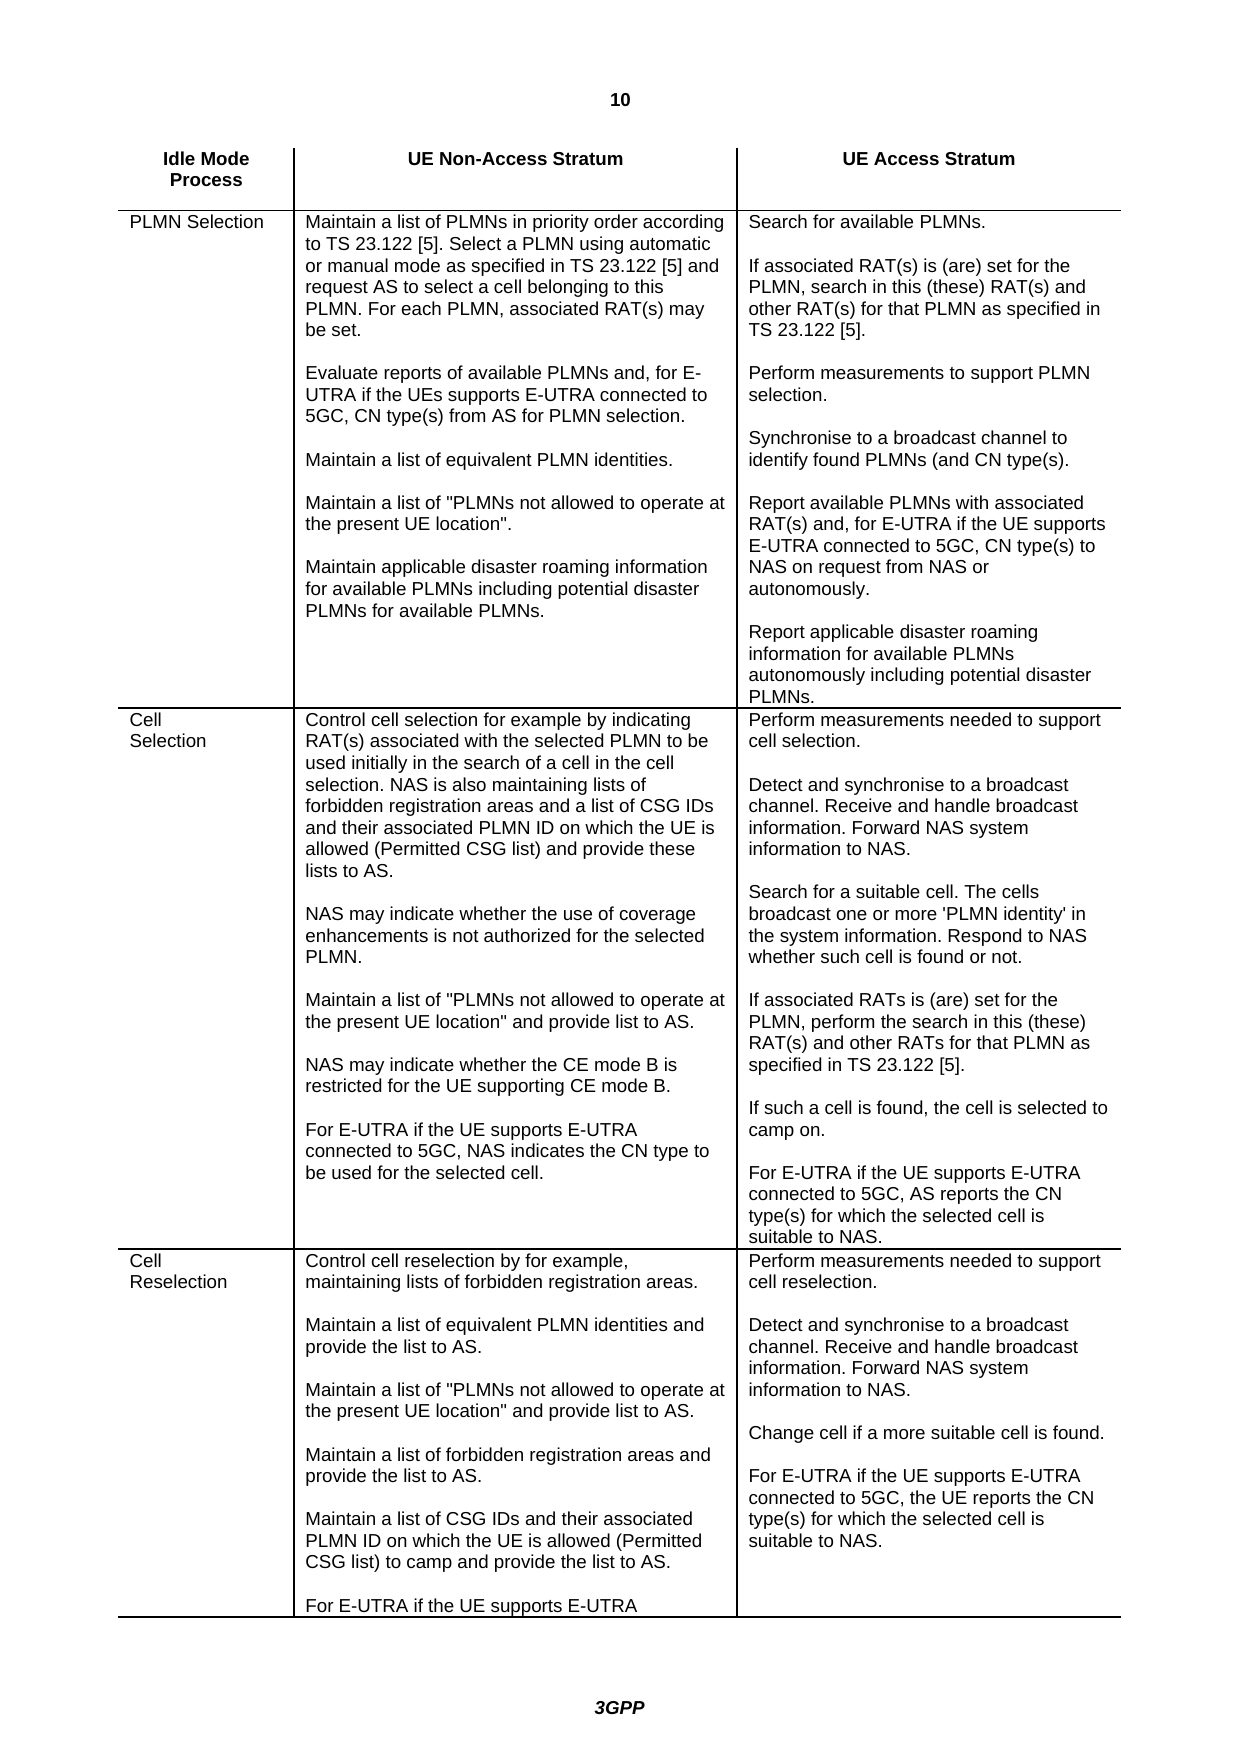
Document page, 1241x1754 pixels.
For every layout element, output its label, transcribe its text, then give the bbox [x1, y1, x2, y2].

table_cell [738, 1250, 1121, 1616]
table_cell Perform measurements needed to support cell selection. Detect and synchronise to a broadcast channel. Receive and handle broadcast information. Forward NAS system information to NAS. Search for a suitable cell. The cells broadcast one or more 'PLMN identity' in the system information. Respond to NAS whether such cell is found or not. If associated RATs is (are) set for the PLMN, perform the search in this (these) RAT(s) and other RATs for that PLMN as specified in TS 23.122 [5]. If such a cell is found, the cell is selected to camp on. For E-UTRA if the UE supports E-UTRA connected to 5GC, AS reports the CN type(s) for which the selected cell is suitable to NAS. [738, 709, 1121, 1248]
table_header UE Non-Access Stratum [295, 148, 736, 210]
table_cell Maintain a list of PLMNs in priority order according to TS 23.122 [5]. Select a PLMN using automatic or manual mode as specified in TS 23.122 [5] and request AS to select a cell belonging to this PLMN. For each PLMN, associated RAT(s) may be set. Evaluate reports of available PLMNs and, for E-UTRA if the UEs supports E-UTRA connected to 5GC, CN type(s) from AS for PLMN selection. Maintain a list of equivalent PLMN identities. Maintain a list of "PLMNs not allowed to operate at the present UE location". Maintain applicable disaster roaming information for available PLMNs including potential disaster PLMNs for available PLMNs. [295, 211, 736, 707]
table_cell Cell Selection [118, 709, 293, 1248]
table_header UE Access Stratum [738, 148, 1121, 210]
table_cell PLMN Selection [118, 211, 293, 707]
table_cell Cell Reselection [118, 1250, 293, 1616]
table_cell Search for available PLMNs. If associated RAT(s) is (are) set for the PLMN, search in this (these) RAT(s) and other RAT(s) for that PLMN as specified in TS 23.122 [5]. Perform measurements to support PLMN selection. Synchronise to a broadcast channel to identify found PLMNs (and CN type(s). Report available PLMNs with associated RAT(s) and, for E-UTRA if the UE supports E-UTRA connected to 5GC, CN type(s) to NAS on request from NAS or autonomously. Report applicable disaster roaming information for available PLMNs autonomously including potential disaster PLMNs. [738, 211, 1121, 707]
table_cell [295, 1250, 736, 1616]
table_cell Control cell selection for example by indicating RAT(s) associated with the selected PLMN to be used initially in the search of a cell in the cell selection. NAS is also maintaining lists of forbidden registration areas and a list of CSG IDs and their associated PLMN ID on which the UE is allowed (Permitted CSG list) and provide these lists to AS. NAS may indicate whether the use of coverage enhancements is not authorized for the selected PLMN. Maintain a list of "PLMNs not allowed to operate at the present UE location" and provide list to AS. NAS may indicate whether the CE mode B is restricted for the UE supporting CE mode B. For E-UTRA if the UE supports E-UTRA connected to 5GC, NAS indicates the CN type to be used for the selected cell. [295, 709, 736, 1248]
table_header Idle Mode Process [118, 148, 293, 210]
